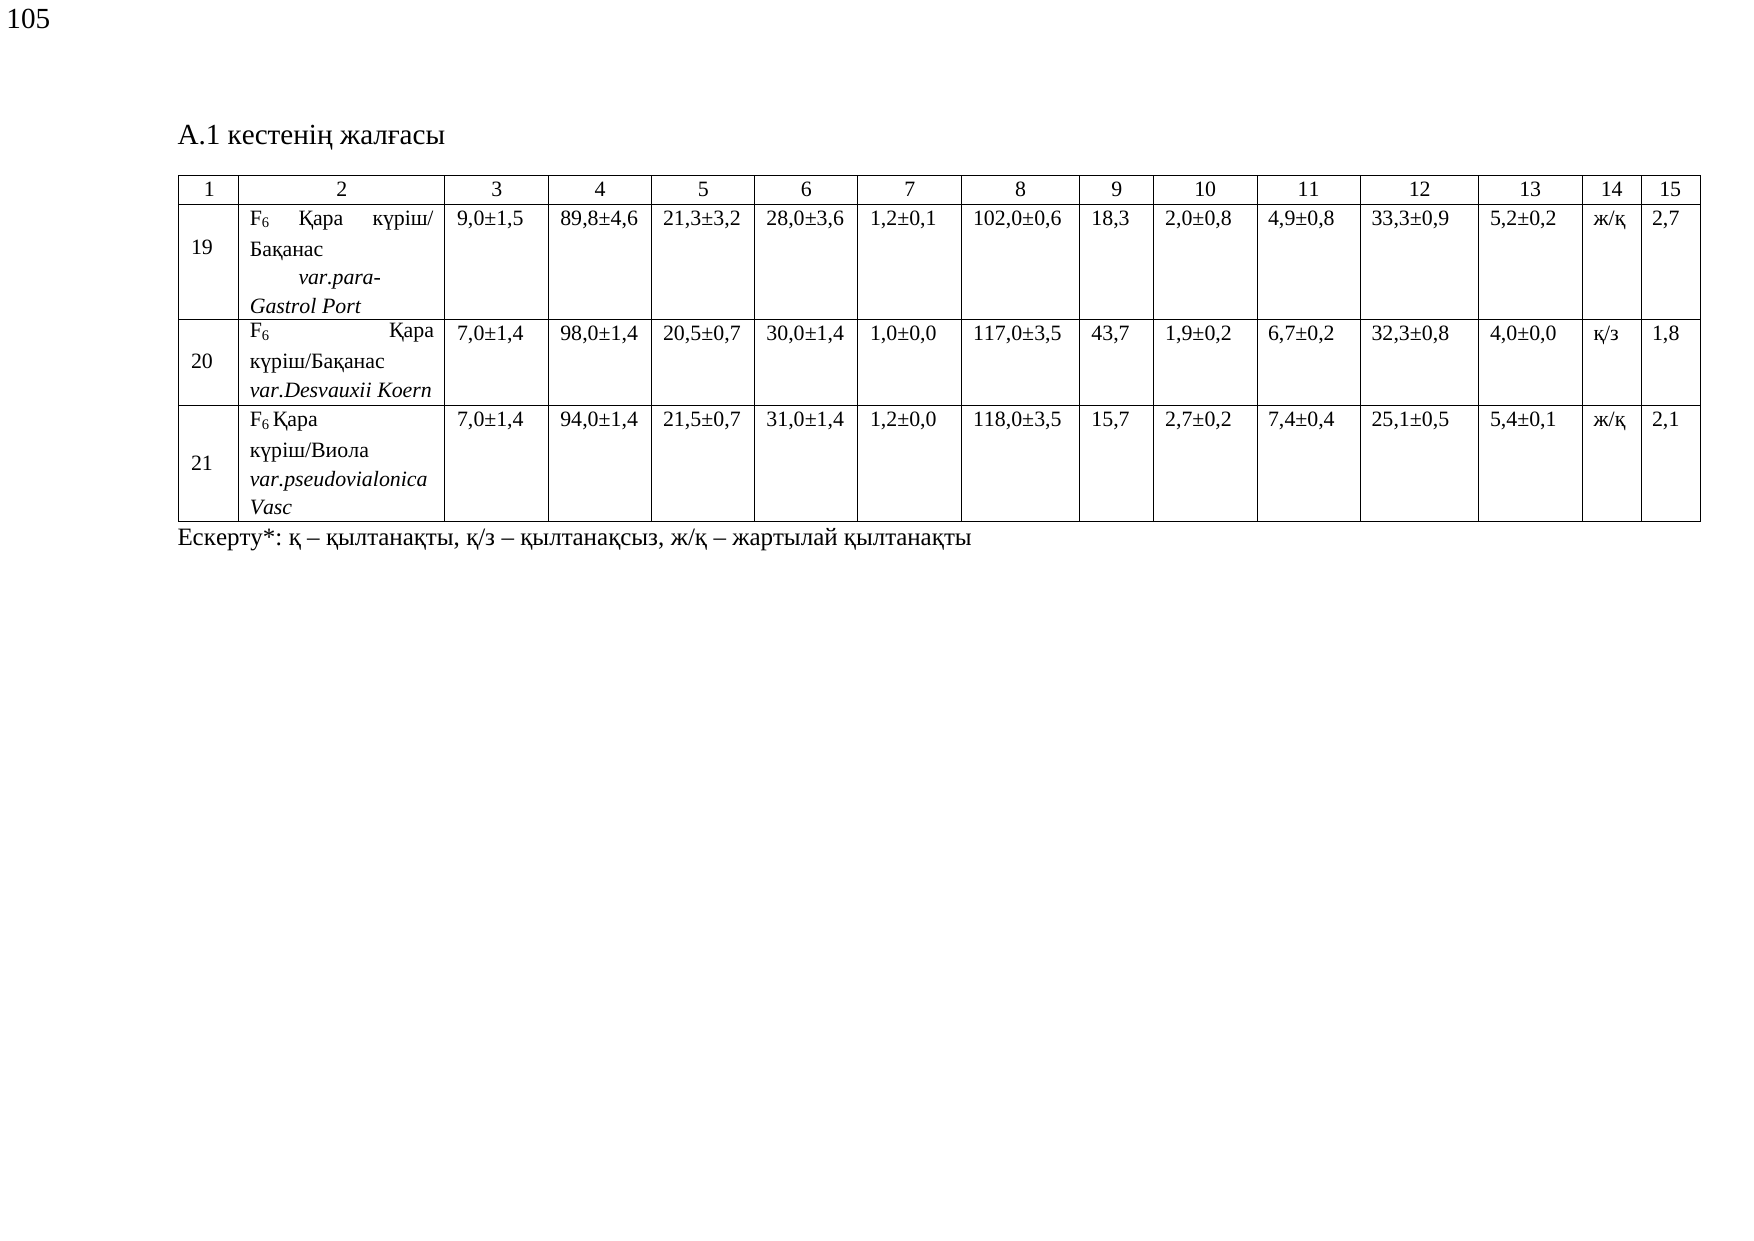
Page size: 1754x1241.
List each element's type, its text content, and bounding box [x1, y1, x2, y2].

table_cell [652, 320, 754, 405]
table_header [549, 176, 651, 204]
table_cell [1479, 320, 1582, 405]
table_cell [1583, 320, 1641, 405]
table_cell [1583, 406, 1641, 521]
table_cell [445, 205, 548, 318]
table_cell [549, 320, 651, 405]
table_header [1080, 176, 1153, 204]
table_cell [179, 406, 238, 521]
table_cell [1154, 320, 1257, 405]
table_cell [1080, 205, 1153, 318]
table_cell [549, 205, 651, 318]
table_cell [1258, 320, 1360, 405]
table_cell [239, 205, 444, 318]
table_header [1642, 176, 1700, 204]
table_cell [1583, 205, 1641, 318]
text А.1 кестенің жалғасы [177, 117, 1739, 151]
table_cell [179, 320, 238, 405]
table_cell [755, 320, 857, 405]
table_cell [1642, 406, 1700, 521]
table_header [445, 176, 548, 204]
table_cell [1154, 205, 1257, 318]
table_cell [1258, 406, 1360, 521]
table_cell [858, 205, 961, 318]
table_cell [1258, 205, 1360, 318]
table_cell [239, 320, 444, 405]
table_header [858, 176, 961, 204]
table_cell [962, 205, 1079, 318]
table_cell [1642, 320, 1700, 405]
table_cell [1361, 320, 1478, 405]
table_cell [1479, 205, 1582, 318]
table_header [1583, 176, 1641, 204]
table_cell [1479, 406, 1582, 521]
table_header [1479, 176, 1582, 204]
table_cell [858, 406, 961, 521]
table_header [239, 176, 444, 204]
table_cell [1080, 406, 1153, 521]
text Ескерту*: қ – қылтанақты, қ/з – қылтанақсыз, ж/қ – жартылай қылтанақты [177, 522, 1739, 551]
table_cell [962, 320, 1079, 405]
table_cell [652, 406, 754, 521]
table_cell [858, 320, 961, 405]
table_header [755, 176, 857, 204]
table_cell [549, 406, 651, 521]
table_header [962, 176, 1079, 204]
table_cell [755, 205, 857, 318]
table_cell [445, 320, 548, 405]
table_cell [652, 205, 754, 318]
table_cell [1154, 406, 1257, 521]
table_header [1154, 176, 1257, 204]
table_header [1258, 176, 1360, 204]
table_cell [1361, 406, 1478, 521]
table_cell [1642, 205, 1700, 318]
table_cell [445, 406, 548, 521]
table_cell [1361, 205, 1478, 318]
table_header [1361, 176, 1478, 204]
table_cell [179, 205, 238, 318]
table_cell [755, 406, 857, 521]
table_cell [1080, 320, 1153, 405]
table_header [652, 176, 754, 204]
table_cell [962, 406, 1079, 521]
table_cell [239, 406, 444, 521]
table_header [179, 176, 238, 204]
